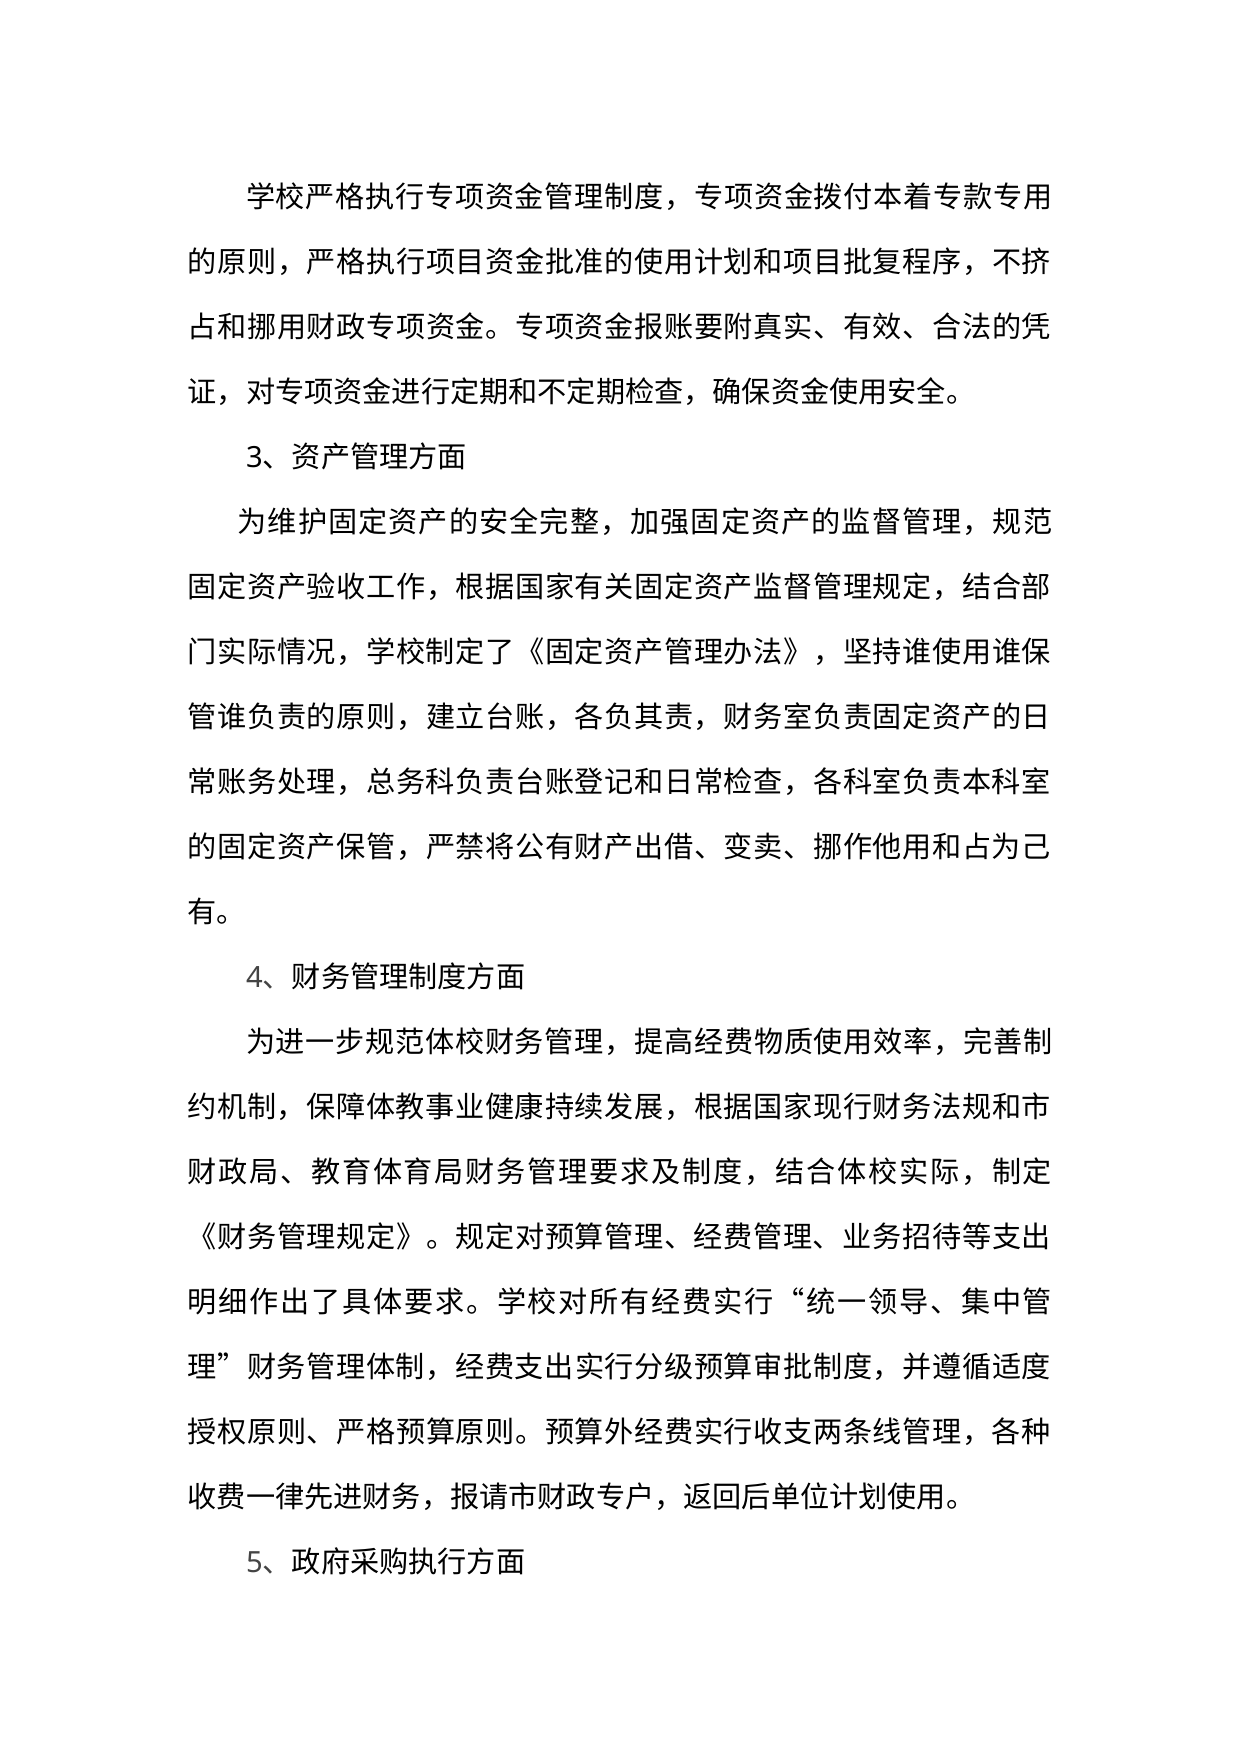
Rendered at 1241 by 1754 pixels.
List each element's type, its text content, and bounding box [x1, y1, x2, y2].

text 学校严格执行专项资金管理制度，专项资金拨付本着专款专用的原则，严格执行项目资金批准的使用计划和项目批复程序，不挤占和挪用财政专项资金。专项资金报账要附真实、有效、合法的凭证，对专项资金进行定期和不定期检查，确保资金使用安全。 [187, 162, 1053, 422]
text 为进一步规范体校财务管理，提高经费物质使用效率，完善制约机制，保障体教事业健康持续发展，根据国家现行财务法规和市财政局、教育体育局财务管理要求及制度，结合体校实际，制定《财务管理规定》。规定对预算管理、经费管理、业务招待等支出明细作出了具体要求。学校对所有经费实行“统一领导、集中管理”财务管理体制，经费支出实行分级预算审批制度，并遵循适度授权原则、严格预算原则。预算外经费实行收支两条线管理，各种收费一律先进财务，报请市财政专户，返回后单位计划使用。 [187, 1007, 1053, 1527]
text 3、资产管理方面 [187, 422, 1053, 487]
text 5、政府采购执行方面 [187, 1527, 1053, 1592]
text 为维护固定资产的安全完整，加强固定资产的监督管理，规范固定资产验收工作，根据国家有关固定资产监督管理规定，结合部门实际情况，学校制定了《固定资产管理办法》，坚持谁使用谁保管谁负责的原则，建立台账，各负其责，财务室负责固定资产的日常账务处理，总务科负责台账登记和日常检查，各科室负责本科室的固定资产保管，严禁将公有财产出借、变卖、挪作他用和占为己有。 [187, 487, 1053, 942]
text 4、财务管理制度方面 [187, 942, 1053, 1007]
